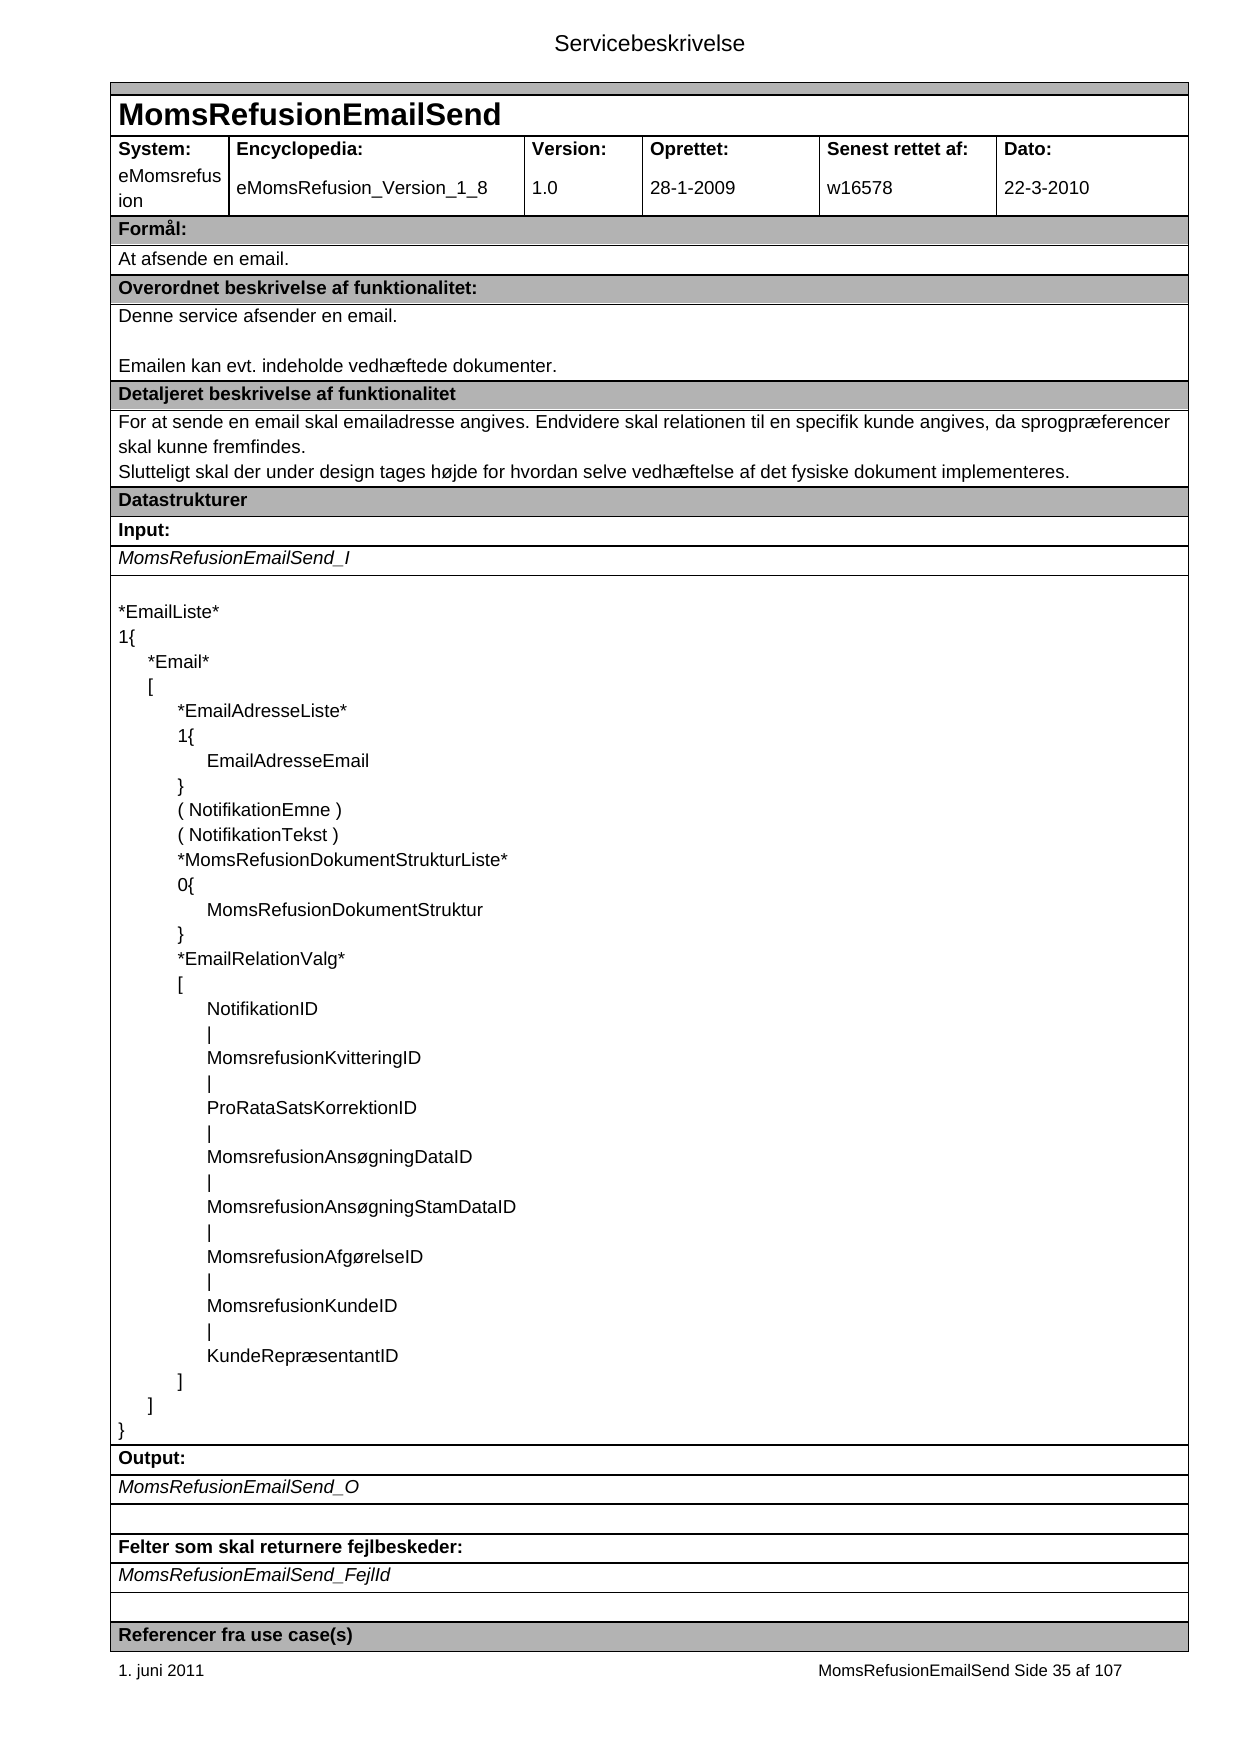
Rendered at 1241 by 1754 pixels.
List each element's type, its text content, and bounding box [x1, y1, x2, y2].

table_header [111, 83, 1188, 94]
table_cell Dato: [997, 137, 1188, 165]
table_cell For at sende en email skal emailadresse angives. Endvidere skal relationen til en specifik kunde angives, da sprogpræferencer skal kunne fremfindes. Slutteligt skal der under design tages højde for hvordan selve vedhæftelse af det fysiske dokument implementeres. [111, 411, 1188, 486]
table_cell MomsRefusionEmailSend_O [111, 1476, 1188, 1503]
table_cell Overordnet beskrivelse af funktionalitet: [111, 276, 1188, 303]
table_cell Output: [111, 1446, 1188, 1474]
table_cell Datastrukturer [111, 488, 1188, 516]
table_cell 22-3-2010 [997, 165, 1188, 215]
table_cell System: [111, 137, 228, 165]
table_cell 28-1-2009 [643, 165, 819, 215]
table_cell Felter som skal returnere fejlbeskeder: [111, 1535, 1188, 1562]
table_cell eMomsrefusion [111, 165, 228, 215]
table_cell MomsRefusionEmailSend_I [111, 547, 1188, 574]
table_cell w16578 [820, 165, 996, 215]
table_cell Denne service afsender en email. Emailen kan evt. indeholde vedhæftede dokumenter. [111, 305, 1188, 380]
table_cell [111, 1505, 1188, 1533]
table_cell Detaljeret beskrivelse af funktionalitet [111, 382, 1188, 409]
table_cell Referencer fra use case(s) [111, 1623, 1188, 1651]
table_cell Formål: [111, 217, 1188, 244]
table_cell Version: [525, 137, 642, 165]
table_cell 1.0 [525, 165, 642, 215]
table_cell Input: [111, 517, 1188, 545]
table_cell Senest rettet af: [820, 137, 996, 165]
table_cell MomsRefusionEmailSend_FejlId [111, 1564, 1188, 1592]
table_cell Encyclopedia: [230, 137, 524, 165]
table_cell eMomsRefusion_Version_1_8 [230, 165, 524, 215]
table_cell At afsende en email. [111, 246, 1188, 274]
table_cell [111, 1593, 1188, 1621]
table_cell MomsRefusionEmailSend [111, 96, 1188, 135]
table_cell *EmailListe* 1{ *Email* [ *EmailAdresseListe* 1{ EmailAdresseEmail } ( NotifikationEmne ) ( NotifikationTekst ) *MomsRefusionDokumentStrukturListe* 0{ MomsRefusionDokumentStruktur } *EmailRelationValg* [ NotifikationID | MomsrefusionKvitteringID | ProRataSatsKorrektionID | MomsrefusionAnsøgningDataID | MomsrefusionAnsøgningStamDataID | MomsrefusionAfgørelseID | MomsrefusionKundeID | KundeRepræsentantID ] ] } [111, 576, 1188, 1444]
table_cell Oprettet: [643, 137, 819, 165]
